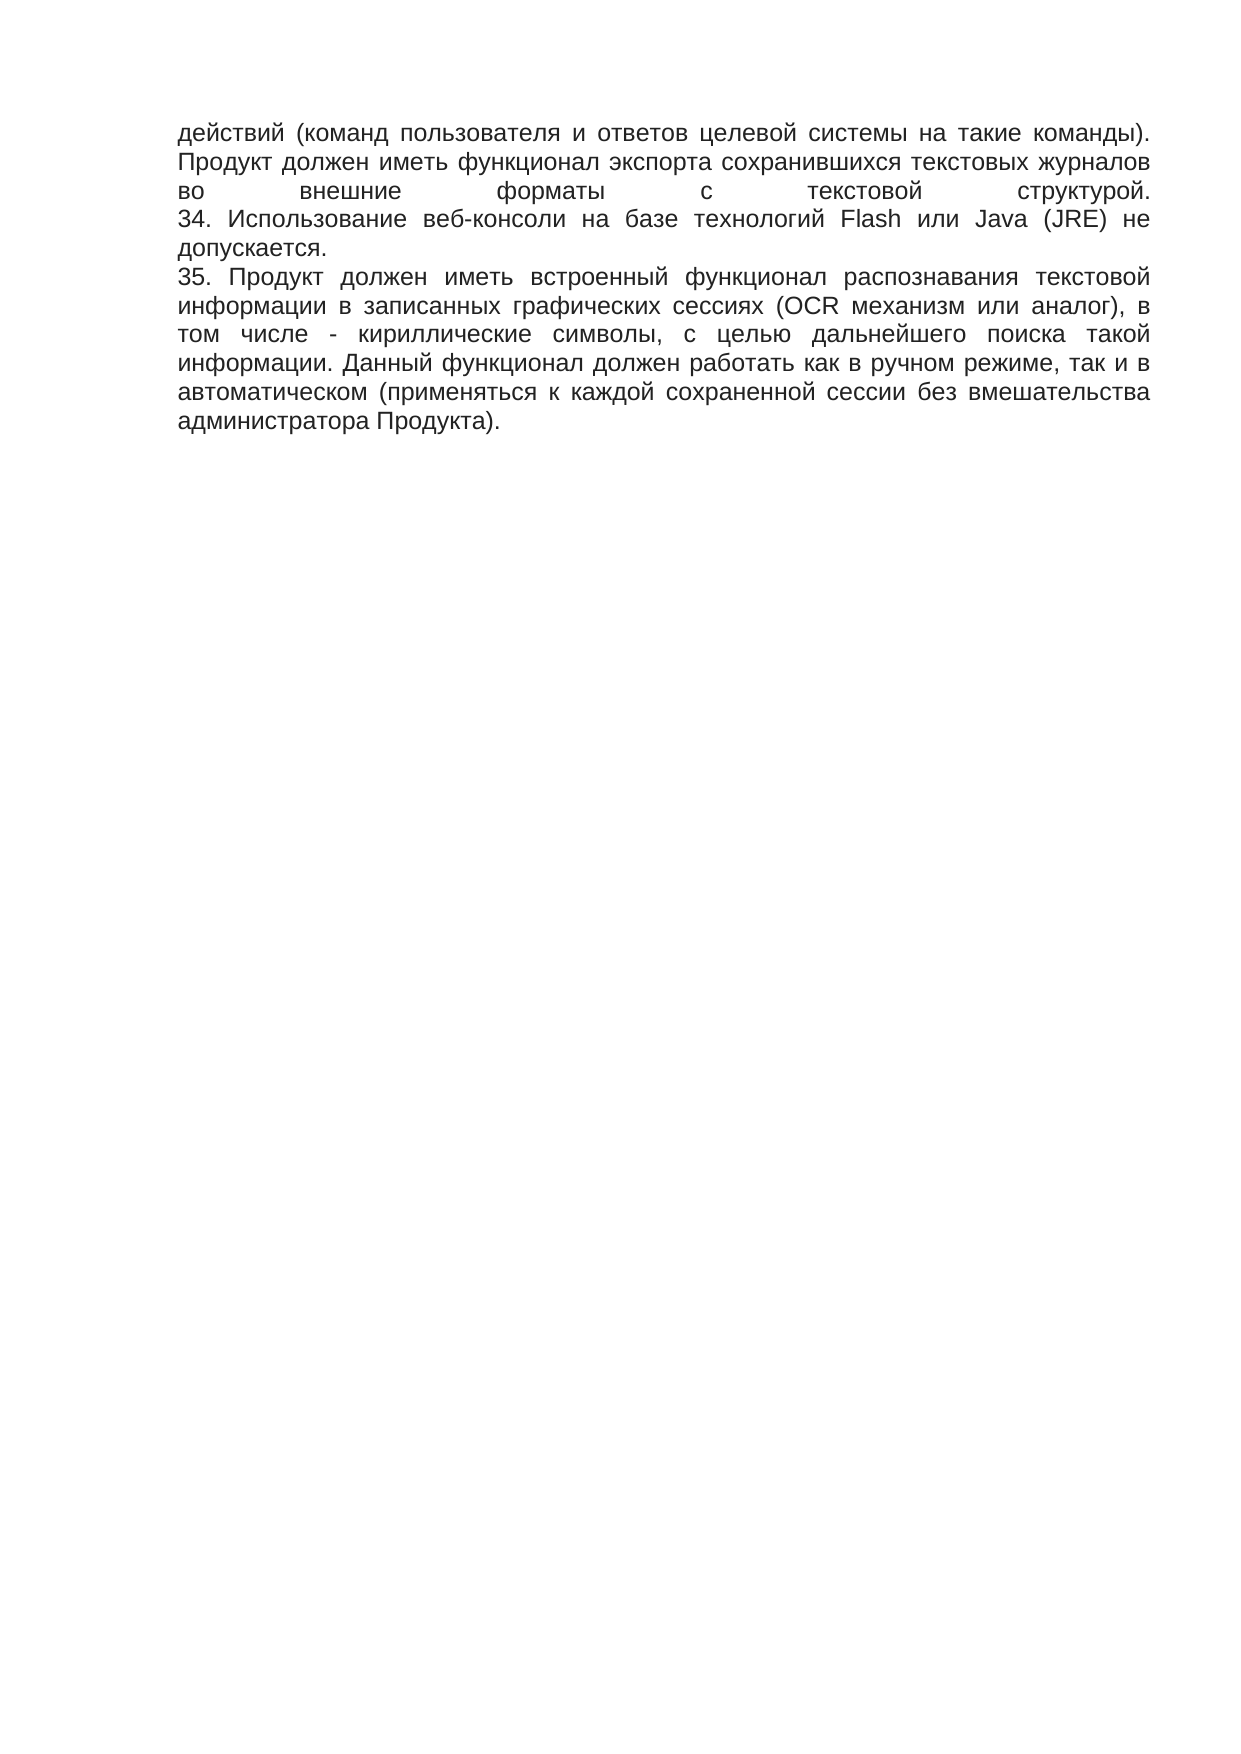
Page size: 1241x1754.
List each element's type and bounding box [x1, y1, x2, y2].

text [177, 118, 1152, 434]
